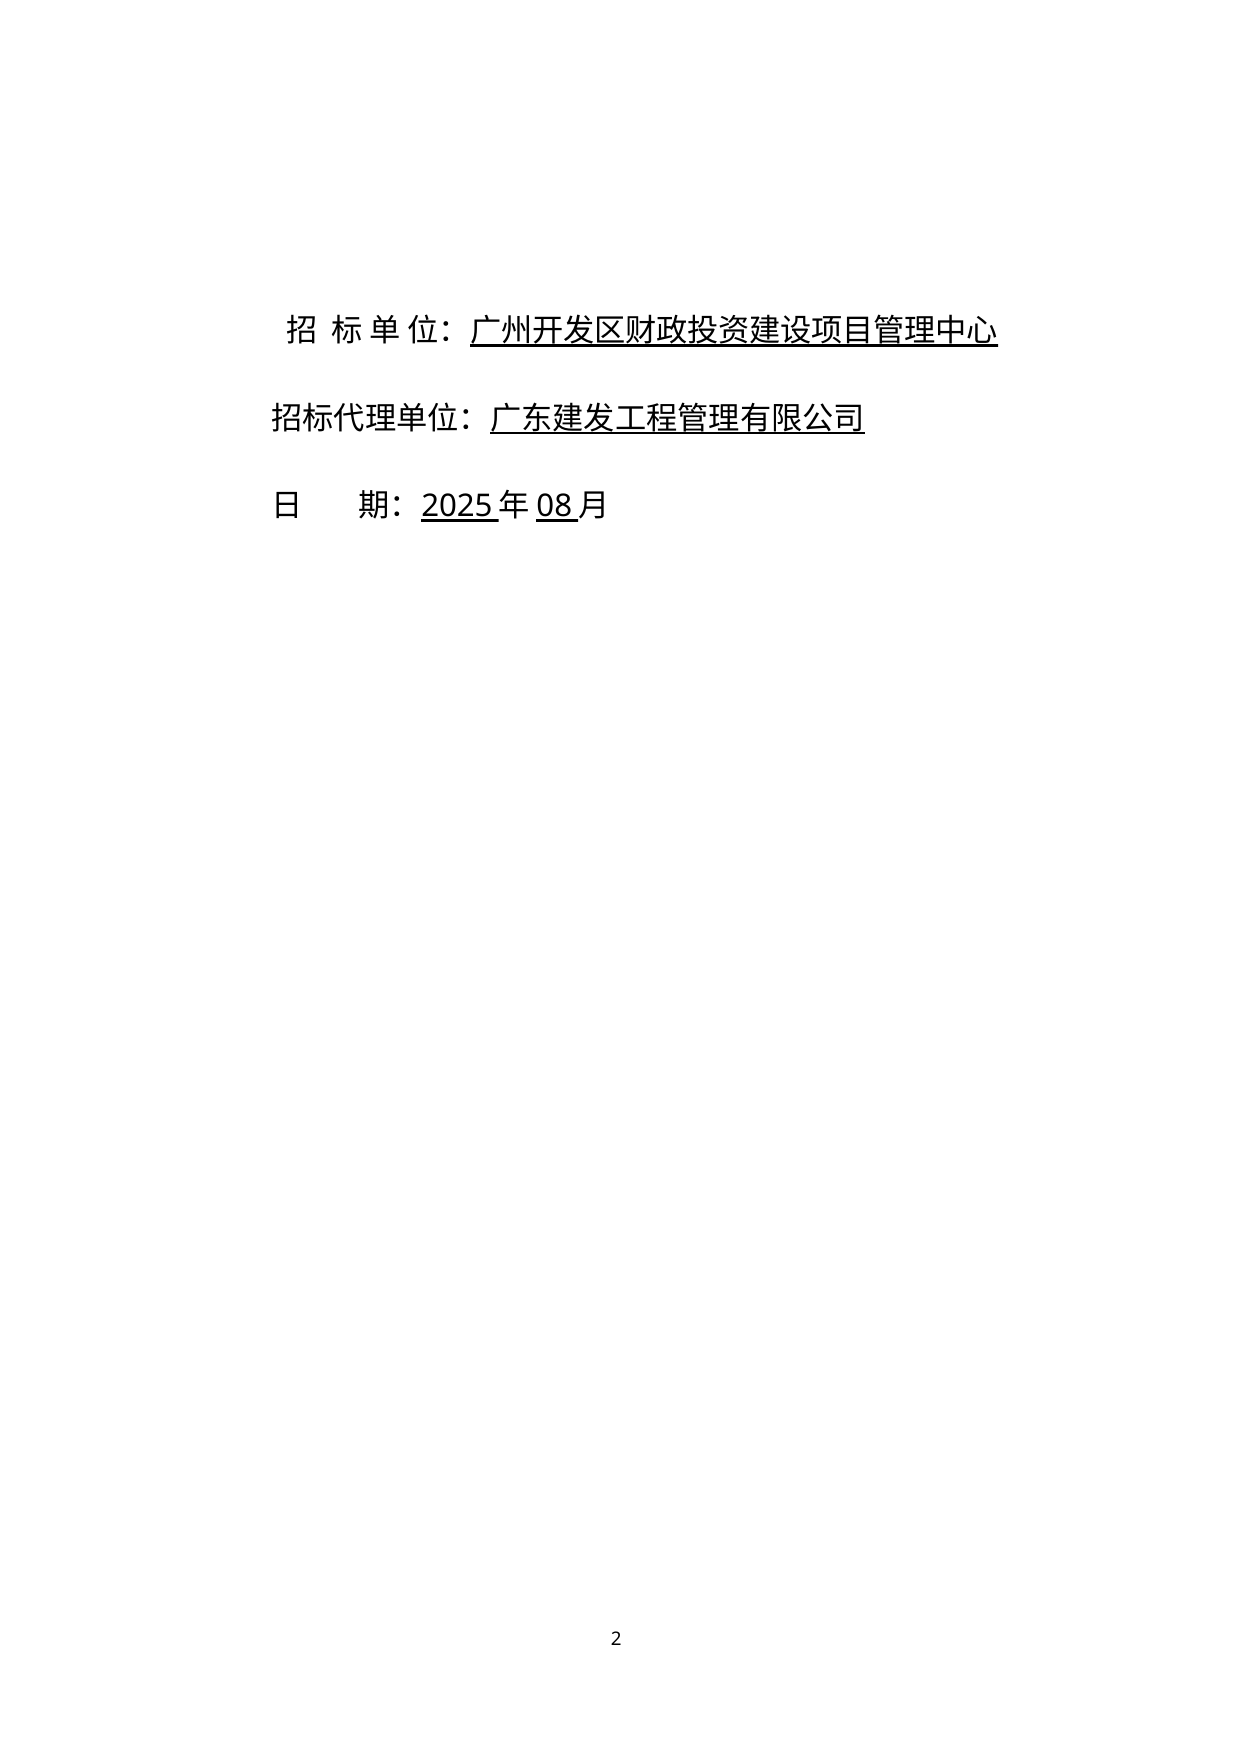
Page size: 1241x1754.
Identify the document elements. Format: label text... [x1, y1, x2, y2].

text 日 期：2025年08月 [162, 471, 1122, 536]
text 招标代理单位：广东建发工程管理有限公司 [162, 383, 1122, 448]
text 招 标 单 位：广州开发区财政投资建设项目管理中心 [162, 296, 1122, 361]
